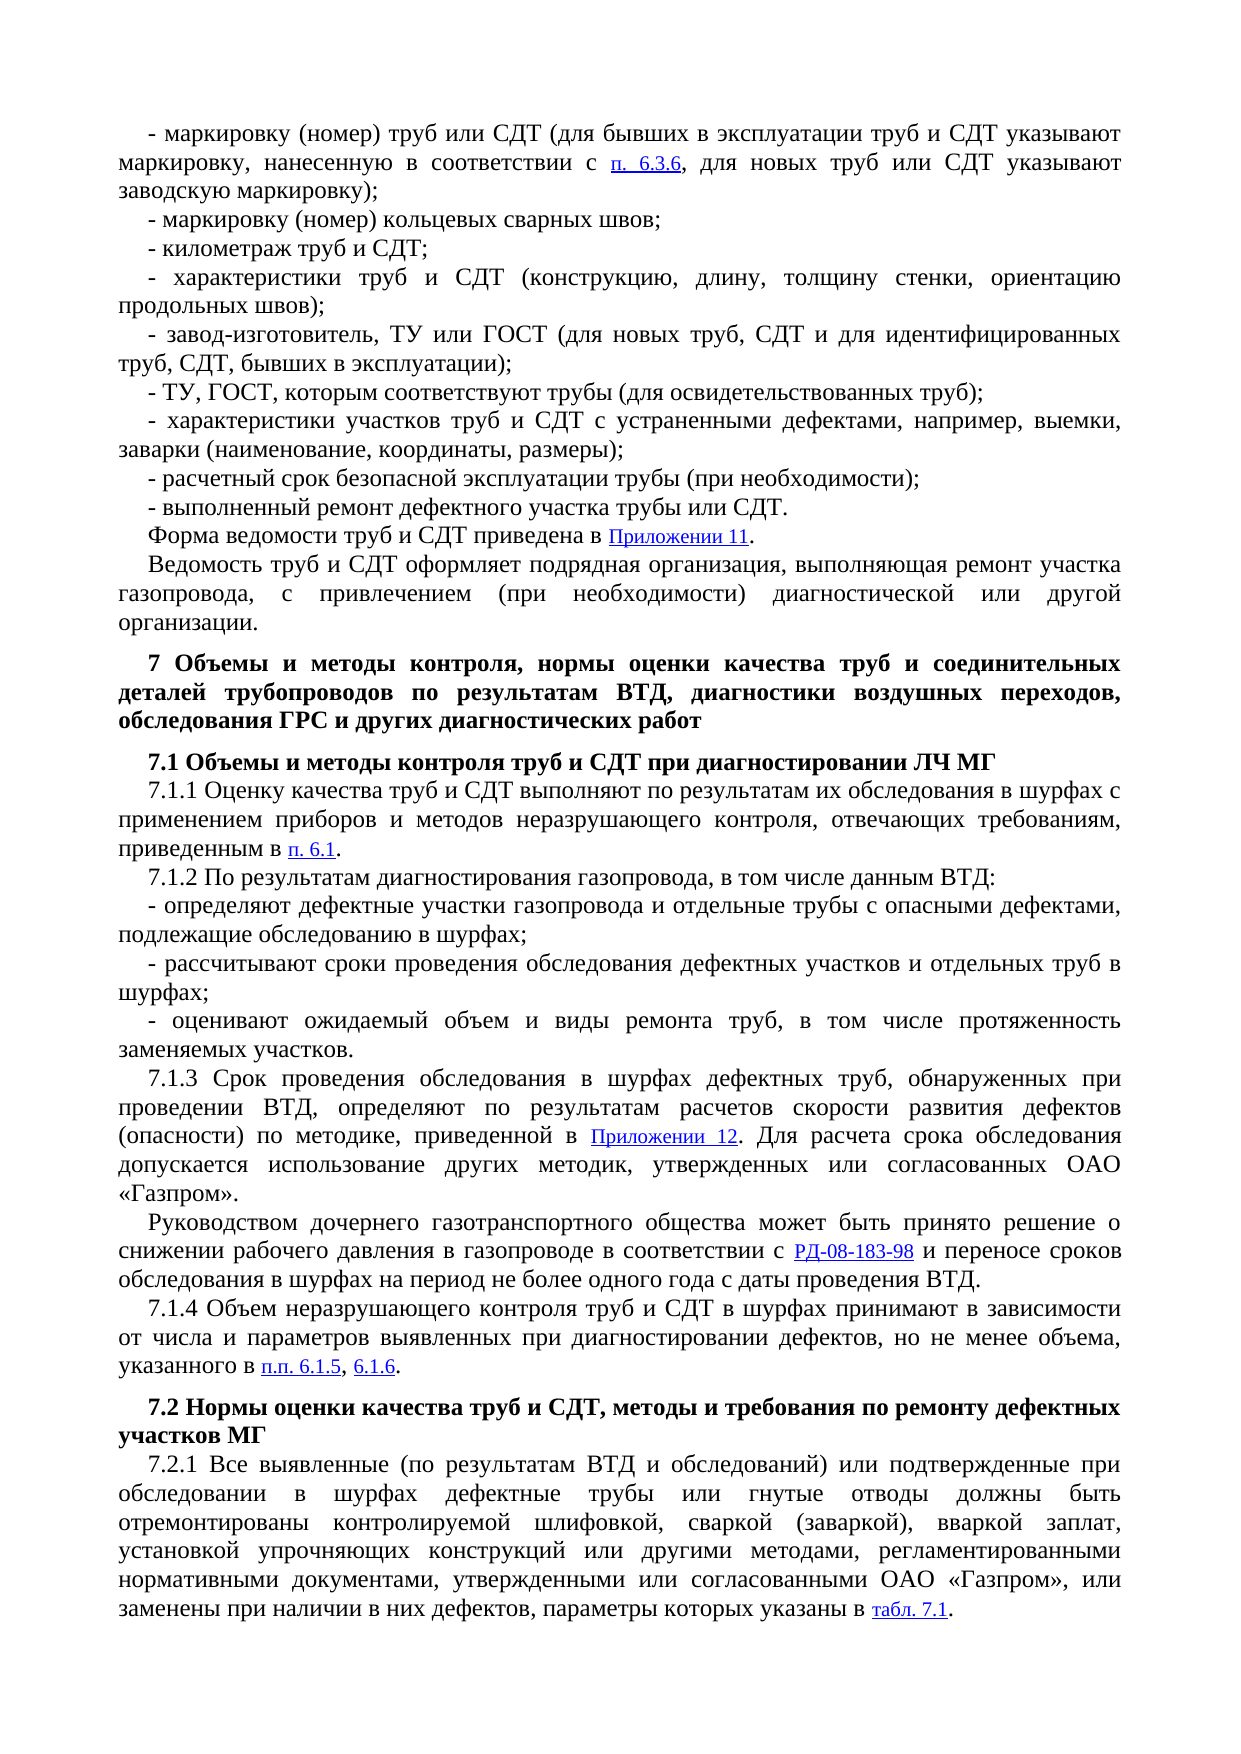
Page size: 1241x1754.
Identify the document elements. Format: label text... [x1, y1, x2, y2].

text 7.2 Нормы оценки качества труб и СДТ, методы и требования по ремонту дефектных участков МГ [118, 1392, 1122, 1449]
text 7.1 Объемы и методы контроля труб и СДТ при диагностировании ЛЧ МГ [118, 747, 1122, 776]
text 7.1.3 Срок проведения обследования в шурфах дефектных труб, обнаруженных при проведении ВТД, определяют по результатам расчетов скорости развития дефектов (опасности) по методике, приведенной в Приложении 12. Для расчета срока обследования допускается использование других методик, утвержденных или согласованных ОАО «Газпром». [118, 1063, 1122, 1207]
text Форма ведомости труб и СДТ приведена в Приложении 11. [118, 521, 1122, 549]
text 7.1.1 Оценку качества труб и СДТ выполняют по результатам их обследования в шурфах с применением приборов и методов неразрушающего контроля, отвечающих требованиям, приведенным в п. 6.1. [118, 776, 1122, 862]
text - выполненный ремонт дефектного участка трубы или СДТ. [118, 492, 1122, 521]
text Руководством дочернего газотранспортного общества может быть принято решение о снижении рабочего давления в газопроводе в соответствии с РД-08-183-98 и переносе сроков обследования в шурфах на период не более одного года с даты проведения ВТД. [118, 1207, 1122, 1293]
text 7.1.2 По результатам диагностирования газопровода, в том числе данным ВТД: [118, 862, 1122, 891]
text - километраж труб и СДТ; [118, 233, 1122, 262]
text - характеристики труб и СДТ (конструкцию, длину, толщину стенки, ориентацию продольных швов); [118, 262, 1122, 319]
text 7.1.4 Объем неразрушающего контроля труб и СДТ в шурфах принимают в зависимости от числа и параметров выявленных при диагностировании дефектов, но не менее объема, указанного в п.п. 6.1.5, 6.1.6. [118, 1293, 1122, 1379]
text 7 Объемы и методы контроля, нормы оценки качества труб и соединительных деталей трубопроводов по результатам ВТД, диагностики воздушных переходов, обследования ГРС и других диагностических работ [118, 648, 1122, 734]
text - завод-изготовитель, ТУ или ГОСТ (для новых труб, СДТ и для идентифицированных труб, СДТ, бывших в эксплуатации); [118, 319, 1122, 377]
text - оценивают ожидаемый объем и виды ремонта труб, в том числе протяженность заменяемых участков. [118, 1006, 1122, 1063]
text - ТУ, ГОСТ, которым соответствуют трубы (для освидетельствованных труб); [118, 377, 1122, 406]
text - характеристики участков труб и СДТ с устраненными дефектами, например, выемки, заварки (наименование, координаты, размеры); [118, 406, 1122, 463]
text - определяют дефектные участки газопровода и отдельные трубы с опасными дефектами, подлежащие обследованию в шурфах; [118, 891, 1122, 948]
text 7.2.1 Все выявленные (по результатам ВТД и обследований) или подтвержденные при обследовании в шурфах дефектные трубы или гнутые отводы должны быть отремонтированы контролируемой шлифовкой, сваркой (заваркой), вваркой заплат, установкой упрочняющих конструкций или другими методами, регламентированными нормативными документами, утвержденными или согласованными ОАО «Газпром», или заменены при наличии в них дефектов, параметры которых указаны в табл. 7.1. [118, 1449, 1122, 1622]
text Ведомость труб и СДТ оформляет подрядная организация, выполняющая ремонт участка газопровода, с привлечением (при необходимости) диагностической или другой организации. [118, 549, 1122, 636]
text - маркировку (номер) кольцевых сварных швов; [118, 204, 1122, 233]
text - маркировку (номер) труб или СДТ (для бывших в эксплуатации труб и СДТ указывают маркировку, нанесенную в соответствии с п. 6.3.6, для новых труб или СДТ указывают заводскую маркировку); [118, 118, 1122, 204]
text - расчетный срок безопасной эксплуатации трубы (при необходимости); [118, 463, 1122, 492]
text - рассчитывают сроки проведения обследования дефектных участков и отдельных труб в шурфах; [118, 948, 1122, 1006]
